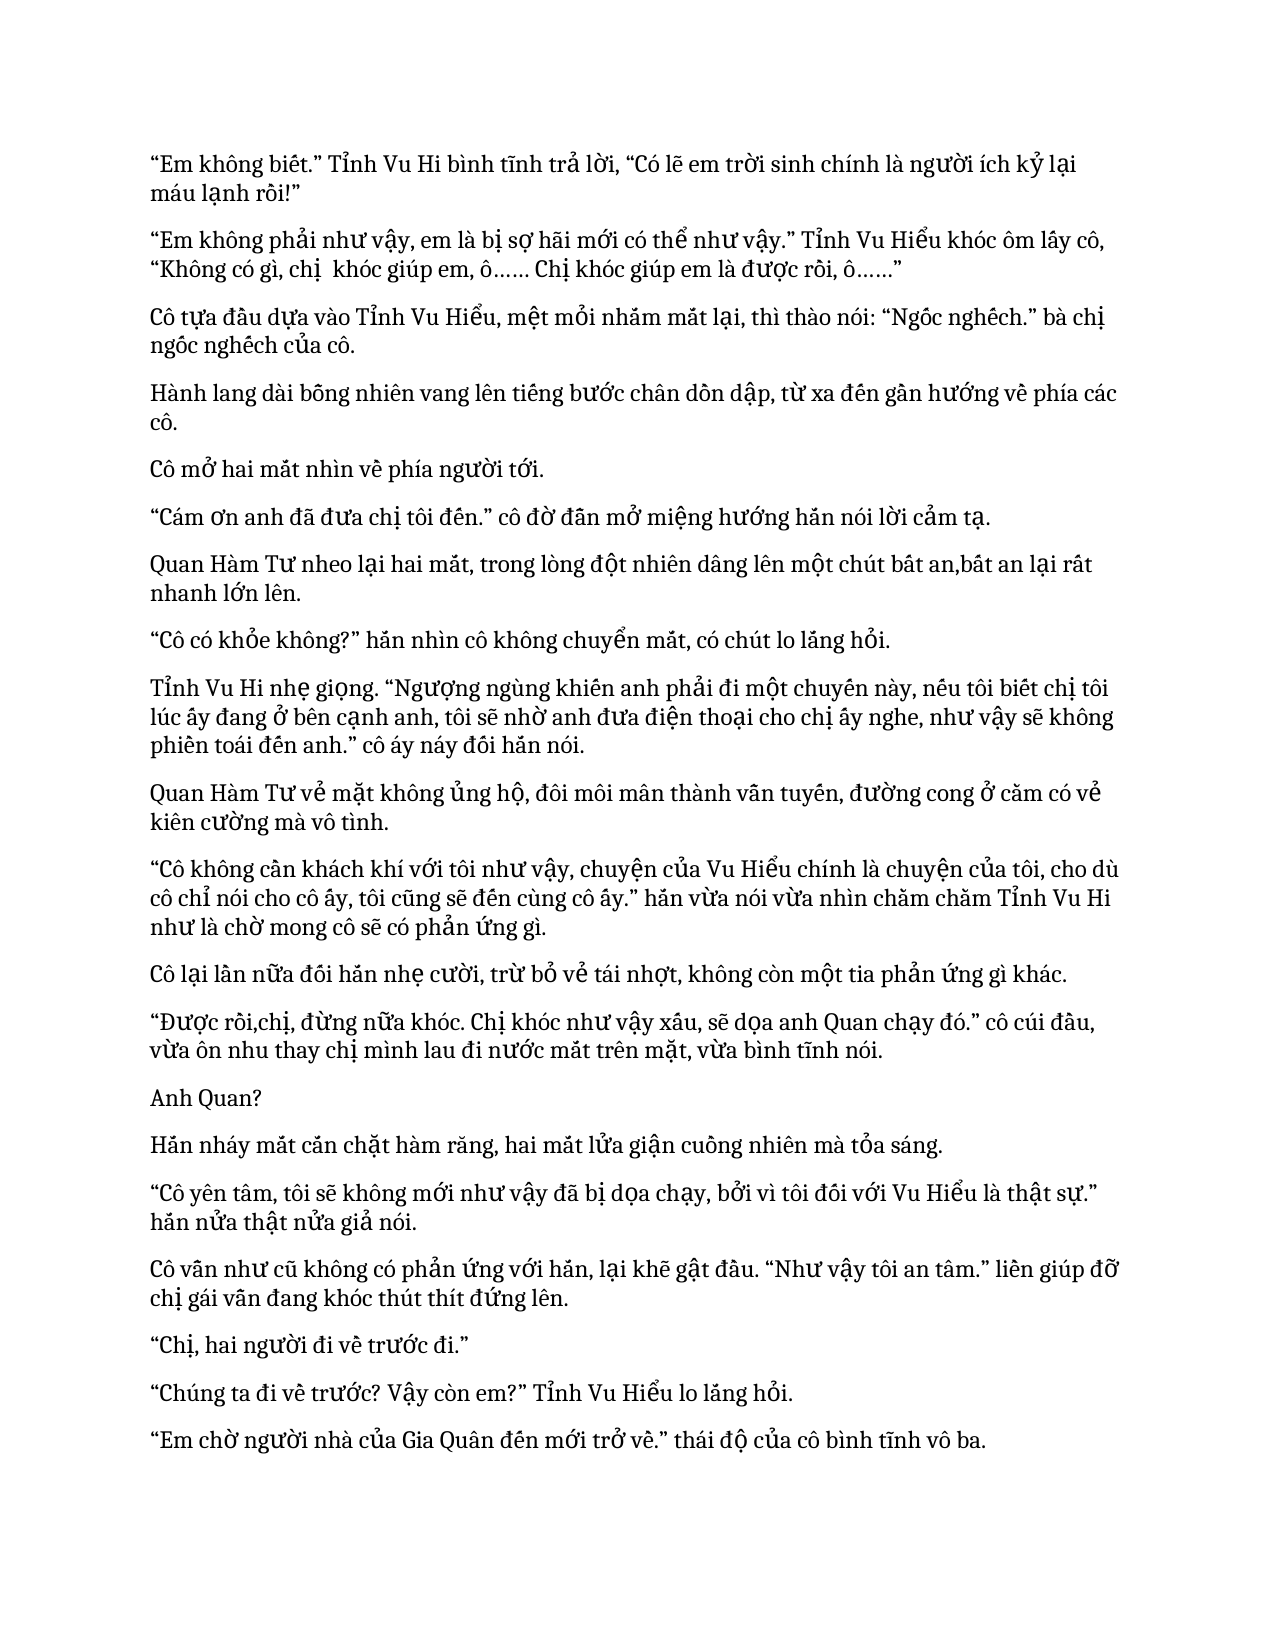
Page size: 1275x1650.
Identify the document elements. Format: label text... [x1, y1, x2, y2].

text Anh Quan? [150, 1084, 1125, 1112]
text “Cô có khỏe không?” hắn nhìn cô không chuyển mắt, có chút lo lắng hỏi. [150, 626, 1125, 655]
text “Em không phải như vậy, em là bị sợ hãi mới có thể như vậy.” Tỉnh Vu Hiểu khóc ôm lấy cô, “Không có gì, chị khóc giúp em, ô…… Chị khóc giúp em là được rồi, ô……” [150, 226, 1125, 284]
text “Cô yên tâm, tôi sẽ không mới như vậy đã bị dọa chạy, bởi vì tôi đối với Vu Hiểu là thật sự.” hắn nửa thật nửa giả nói. [150, 1179, 1125, 1236]
text Cô mở hai mắt nhìn về phía người tới. [150, 455, 1125, 484]
text Quan Hàm Tư nheo lại hai mắt, trong lòng đột nhiên dâng lên một chút bất an,bất an lại rất nhanh lớn lên. [150, 550, 1125, 607]
text “Cám ơn anh đã đưa chị tôi đến.” cô đờ đẫn mở miệng hướng hắn nói lời cảm tạ. [150, 502, 1125, 531]
text “Chúng ta đi về trước? Vậy còn em?” Tỉnh Vu Hiểu lo lắng hỏi. [150, 1379, 1125, 1407]
text “Em chờ người nhà của Gia Quân đến mới trở về.” thái độ của cô bình tĩnh vô ba. [150, 1426, 1125, 1455]
text “Em không biết.” Tỉnh Vu Hi bình tĩnh trả lời, “Có lẽ em trời sinh chính là người ích kỷ lại máu lạnh rồi!” [150, 150, 1125, 207]
text Cô vẫn như cũ không có phản ứng với hắn, lại khẽ gật đầu. “Như vậy tôi an tâm.” liền giúp đỡ chị gái vẫn đang khóc thút thít đứng lên. [150, 1255, 1125, 1312]
text “Chị, hai người đi về trước đi.” [150, 1331, 1125, 1360]
text Hành lang dài bỗng nhiên vang lên tiếng bước chân dồn dập, từ xa đến gần hướng về phía các cô. [150, 379, 1125, 436]
text Tỉnh Vu Hi nhẹ giọng. “Ngượng ngùng khiến anh phải đi một chuyến này, nếu tôi biết chị tôi lúc ấy đang ở bên cạnh anh, tôi sẽ nhờ anh đưa điện thoại cho chị ấy nghe, như vậy sẽ không phiền toái đến anh.” cô áy náy đối hắn nói. [150, 674, 1125, 760]
text “Cô không cần khách khí với tôi như vậy, chuyện của Vu Hiểu chính là chuyện của tôi, cho dù cô chỉ nói cho cô ấy, tôi cũng sẽ đến cùng cô ấy.” hắn vừa nói vừa nhìn chằm chằm Tỉnh Vu Hi như là chờ mong cô sẽ có phản ứng gì. [150, 855, 1125, 941]
text “Được rồi,chị, đừng nữa khóc. Chị khóc như vậy xấu, sẽ dọa anh Quan chạy đó.” cô cúi đầu, vừa ôn nhu thay chị mình lau đi nước mắt trên mặt, vừa bình tĩnh nói. [150, 1007, 1125, 1065]
text Cô tựa đầu dựa vào Tỉnh Vu Hiểu, mệt mỏi nhắm mắt lại, thì thào nói: “Ngốc nghếch.” bà chị ngốc nghếch của cô. [150, 302, 1125, 360]
text Cô lại lần nữa đối hắn nhẹ cười, trừ bỏ vẻ tái nhợt, không còn một tia phản ứng gì khác. [150, 960, 1125, 989]
text Quan Hàm Tư vẻ mặt không ủng hộ, đôi môi mân thành vẫn tuyến, đường cong ở cằm có vẻ kiên cường mà vô tình. [150, 779, 1125, 836]
text Hắn nháy mắt cắn chặt hàm răng, hai mắt lửa giận cuồng nhiên mà tỏa sáng. [150, 1131, 1125, 1160]
